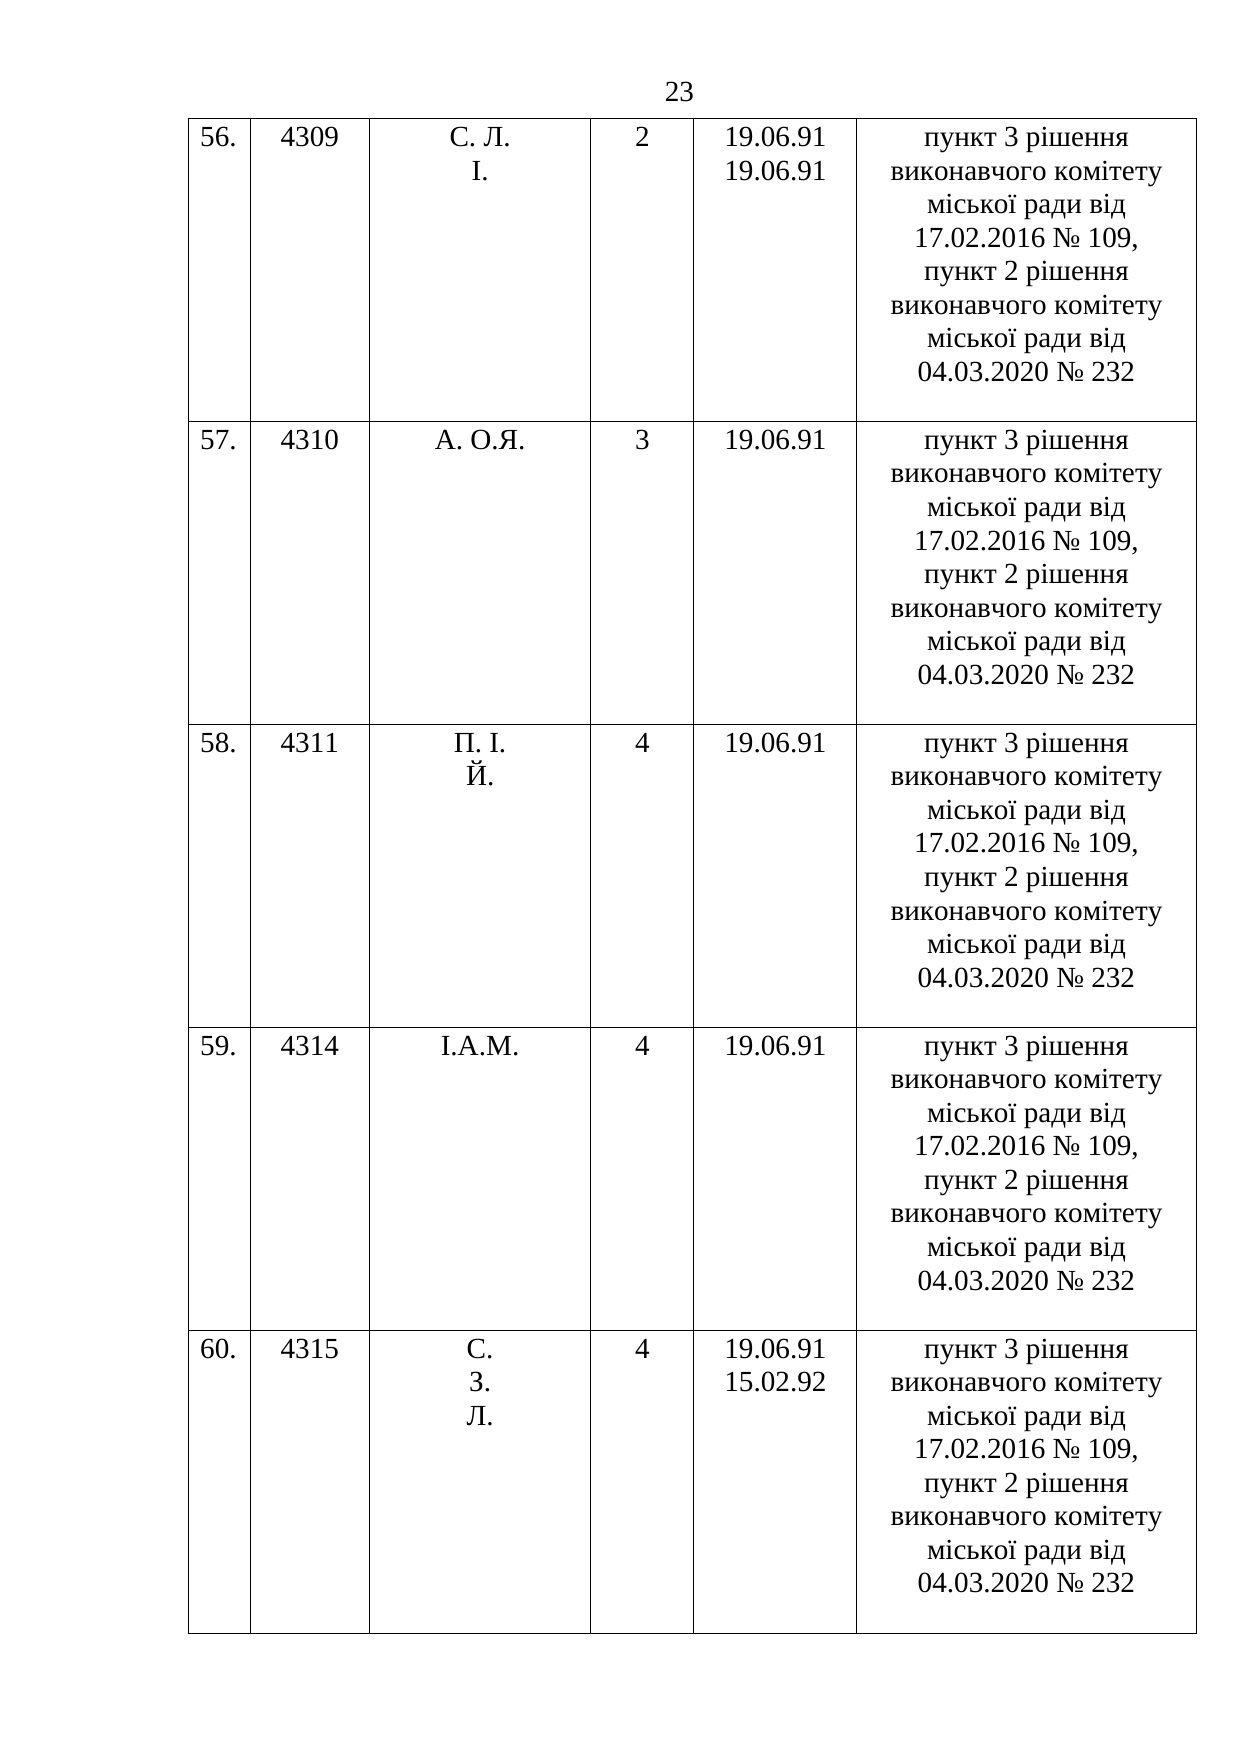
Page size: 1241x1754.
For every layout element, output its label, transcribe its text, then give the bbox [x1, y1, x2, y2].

table_cell 3 [591, 422, 693, 724]
table_cell 19.06.91 [694, 725, 856, 1027]
table_cell А. О.Я. [370, 422, 590, 724]
table_cell 19.06.91 [694, 422, 856, 724]
table_cell 19.06.91 [694, 1028, 856, 1330]
table_cell [189, 1331, 250, 1633]
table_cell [857, 119, 1196, 421]
table_cell С. Л. І. [370, 119, 590, 421]
table_cell 4 [591, 1028, 693, 1330]
table_cell пункт 3 рішення виконавчого комітету міської ради від 17.02.2016 № 109, пункт 2 рішення виконавчого комітету міської ради від 04.03.2020 № 232 [857, 1028, 1196, 1330]
table_cell пункт 3 рішення виконавчого комітету міської ради від 17.02.2016 № 109, пункт 2 рішення виконавчого комітету міської ради від 04.03.2020 № 232 [857, 422, 1196, 724]
table_cell 19.06.91 15.02.92 [694, 1331, 856, 1633]
table_cell 4 [591, 725, 693, 1027]
table_cell П. І. Й. [370, 725, 590, 1027]
table_cell 4315 [251, 1331, 369, 1633]
table_cell 4314 [251, 1028, 369, 1330]
table_cell [189, 422, 250, 724]
table_cell пункт 3 рішення виконавчого комітету міської ради від 17.02.2016 № 109, пункт 2 рішення виконавчого комітету міської ради від 04.03.2020 № 232 [857, 725, 1196, 1027]
table_cell 4309 [251, 119, 369, 421]
table_cell [189, 119, 250, 421]
table_cell 4311 [251, 725, 369, 1027]
table_cell 4310 [251, 422, 369, 724]
table_cell С. З. Л. [370, 1331, 590, 1633]
table_cell [189, 725, 250, 1027]
table_cell І.А.М. [370, 1028, 590, 1330]
table_cell [189, 1028, 250, 1330]
table_cell 4 [591, 1331, 693, 1633]
table_cell 19.06.91 19.06.91 [694, 119, 856, 421]
table_cell 2 [591, 119, 693, 421]
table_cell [857, 1331, 1196, 1633]
